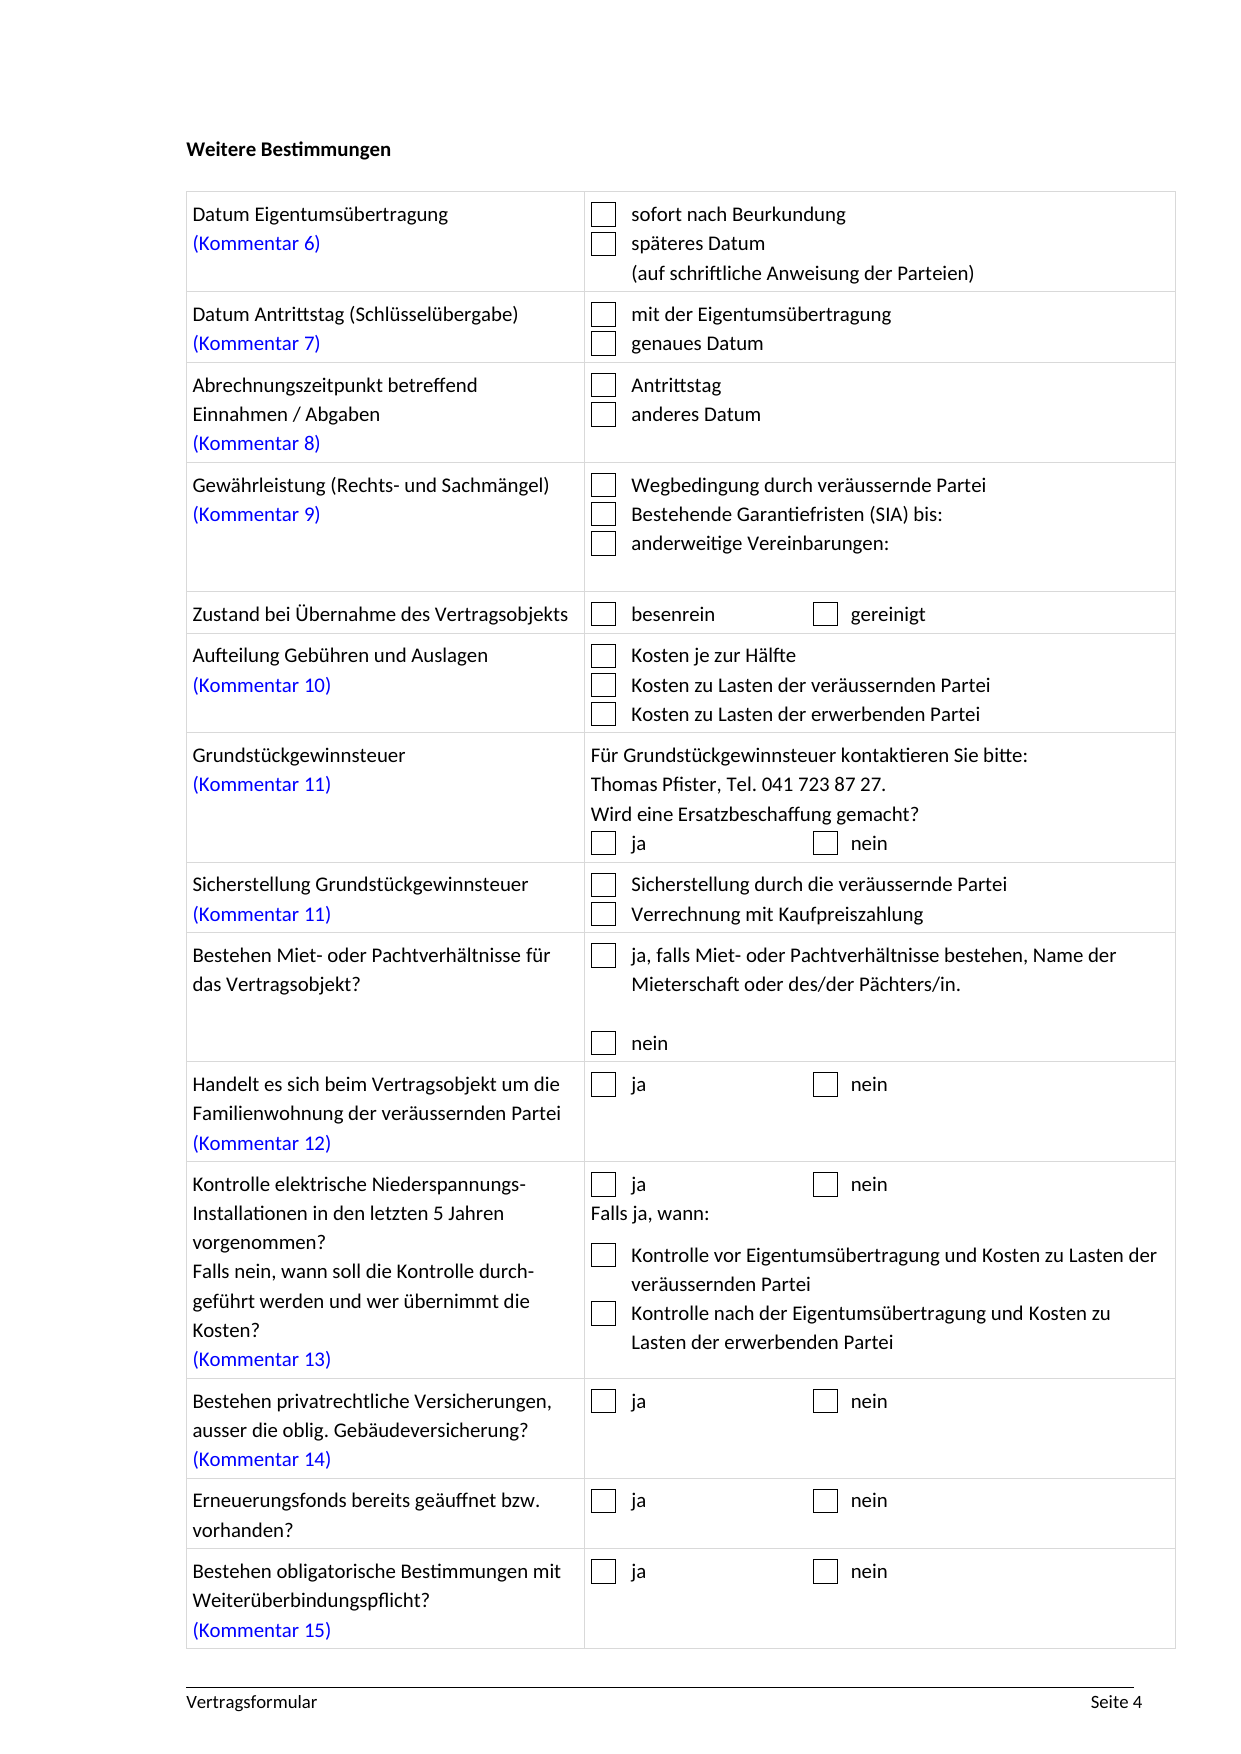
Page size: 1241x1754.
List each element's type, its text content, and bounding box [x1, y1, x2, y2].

table_cell Handelt es sich beim Vertragsobjekt um die Familienwohnung der veräussernden Partei (Kommentar 12) [187, 1062, 584, 1161]
table_cell Bestehen privatrechtliche Versicherungen, ausser die oblig. Gebäudeversicherung? (Kommentar 14) [187, 1379, 584, 1477]
table_cell Datum Antrittstag (Schlüsselübergabe) (Kommentar 7) [187, 292, 584, 362]
table_cell ja, falls Miet- oder Pachtverhältnisse bestehen, Name der Mieterschaft oder des/der Pächters/in. nein [585, 933, 1175, 1061]
table_header Datum Eigentumsübertragung (Kommentar 6) [187, 192, 584, 291]
table_cell ja nein [585, 1062, 1175, 1161]
table_cell ja nein [585, 1379, 1175, 1477]
table_cell Bestehen obligatorische Bestimmungen mit Weiterüberbindungspflicht? (Kommentar 15) [187, 1549, 584, 1648]
table_cell mit der Eigentumsübertragung genaues Datum [585, 292, 1175, 362]
table_cell Sicherstellung Grundstückgewinnsteuer (Kommentar 11) [187, 863, 584, 932]
table_cell Kosten je zur Hälfte Kosten zu Lasten der veräussernden Partei Kosten zu Lasten der erwerbenden Partei [585, 634, 1175, 732]
table_cell Abrechnungszeitpunkt betreffend Einnahmen / Abgaben (Kommentar 8) [187, 363, 584, 462]
table_cell Erneuerungsfonds bereits geäuffnet bzw. vorhanden? [187, 1479, 584, 1548]
table_cell Aufteilung Gebühren und Auslagen (Kommentar 10) [187, 634, 584, 732]
table_header sofort nach Beurkundung späteres Datum (auf schriftliche Anweisung der Parteien) [585, 192, 1175, 291]
table_cell Für Grundstückgewinnsteuer kontaktieren Sie bitte: Thomas Pfister, Tel. 041 723 87 27. Wird eine Ersatzbeschaffung gemacht? ja nein [585, 733, 1175, 861]
table_cell Gewährleistung (Rechts- und Sachmängel) (Kommentar 9) [187, 463, 584, 591]
table_cell Grundstückgewinnsteuer (Kommentar 11) [187, 733, 584, 861]
table_cell Kontrolle elektrische Niederspannungs-Installationen in den letzten 5 Jahren vorgenommen? Falls nein, wann soll die Kontrolle durch-geführt werden und wer übernimmt die Kosten? (Kommentar 13) [187, 1162, 584, 1378]
table_cell ja nein [585, 1479, 1175, 1548]
table_cell Zustand bei Übernahme des Vertragsobjekts [187, 592, 584, 632]
text Weitere Bestimmungen [186, 133, 1134, 162]
table_cell Sicherstellung durch die veräussernde Partei Verrechnung mit Kaufpreiszahlung [585, 863, 1175, 932]
table_cell ja nein [585, 1549, 1175, 1648]
table_cell Bestehen Miet- oder Pachtverhältnisse für das Vertragsobjekt? [187, 933, 584, 1061]
table_cell ja nein Falls ja, wann: Kontrolle vor Eigentumsübertragung und Kosten zu Lasten der veräussernden Partei Kontrolle nach der Eigentumsübertragung und Kosten zu Lasten der erwerbenden Partei [585, 1162, 1175, 1378]
table_cell Antrittstag anderes Datum [585, 363, 1175, 462]
table_cell Wegbedingung durch veräussernde Partei Bestehende Garantiefristen (SIA) bis: anderweitige Vereinbarungen: [585, 463, 1175, 591]
table_cell besenrein gereinigt [585, 592, 1175, 632]
